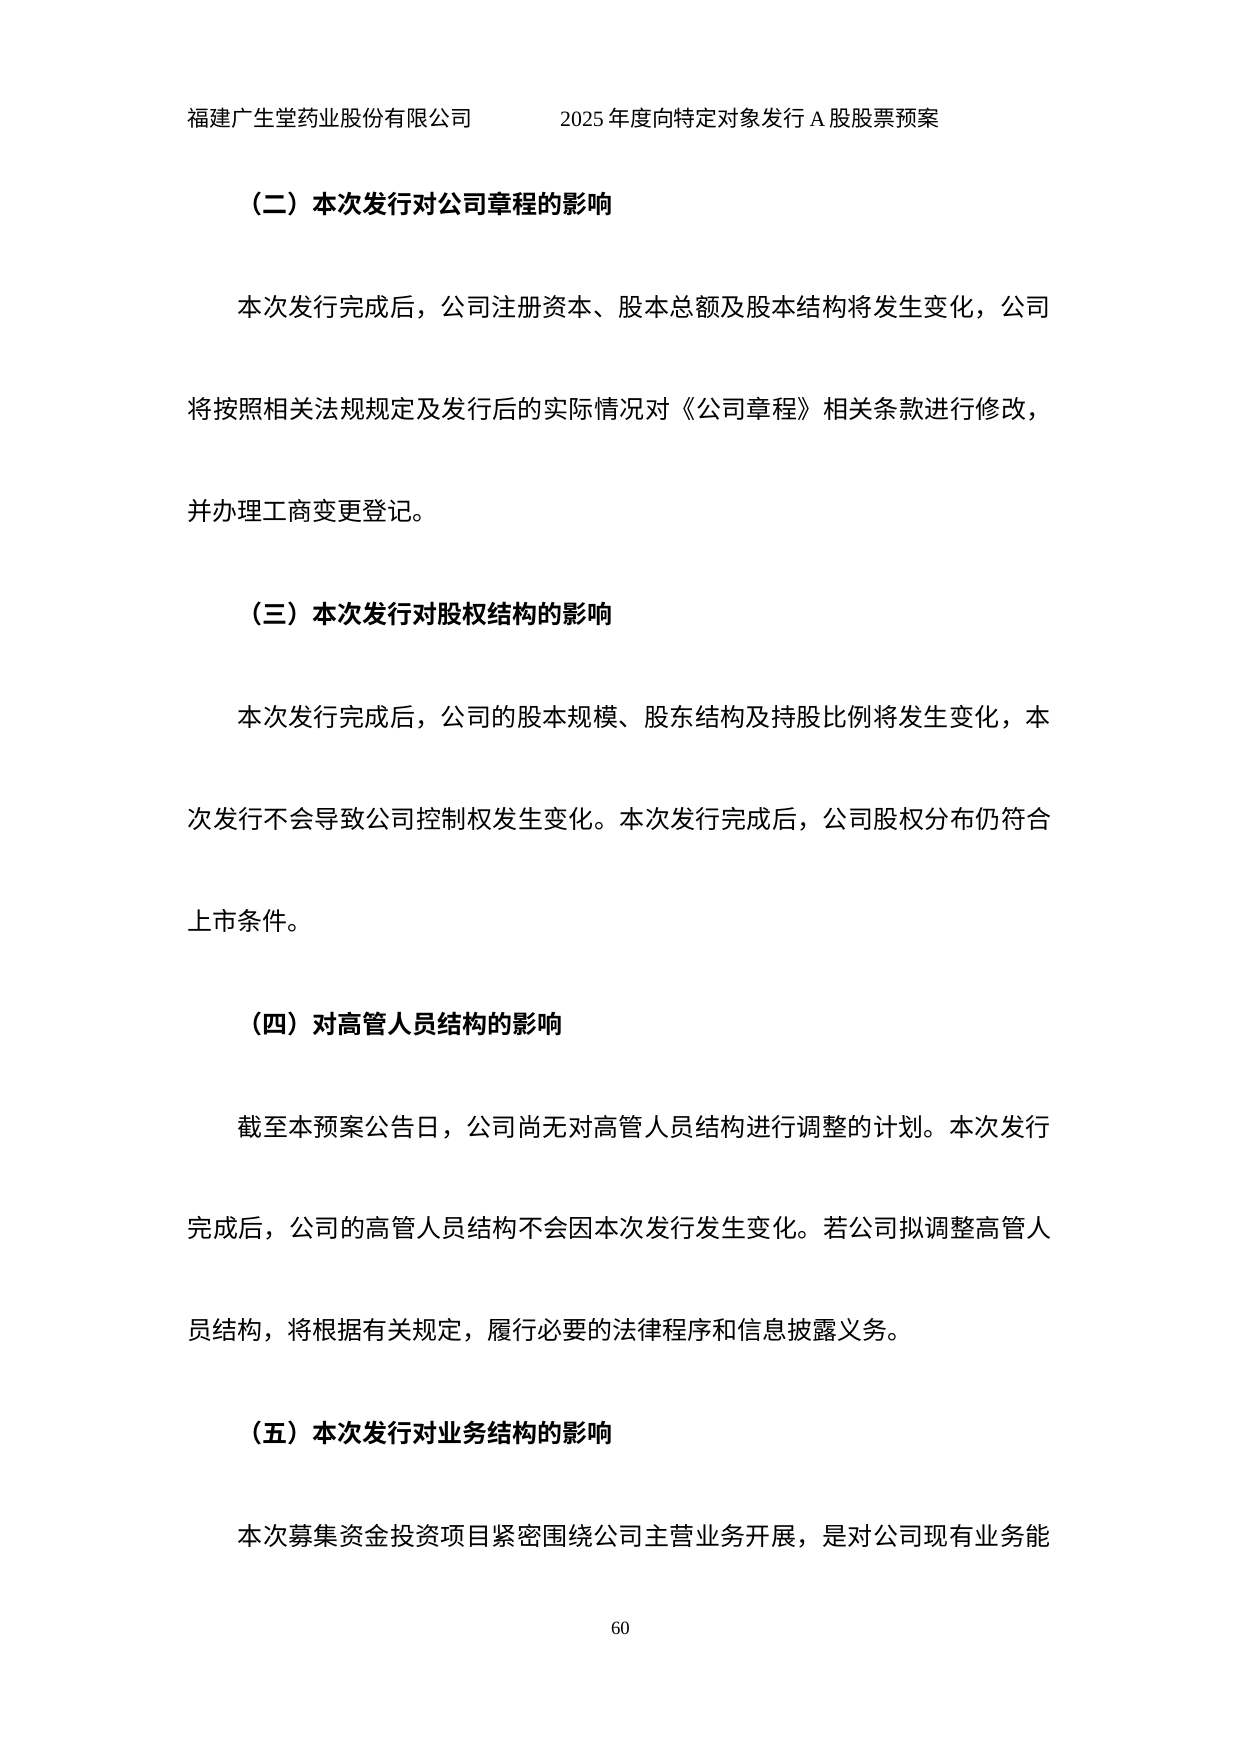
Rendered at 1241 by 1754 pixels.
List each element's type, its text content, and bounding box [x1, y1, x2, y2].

text （三）本次发行对股权结构的影响 [187, 578, 1053, 646]
text 截至本预案公告日，公司尚无对高管人员结构进行调整的计划。本次发行完成后，公司的高管人员结构不会因本次发行发生变化。若公司拟调整高管人员结构，将根据有关规定，履行必要的法律程序和信息披露义务。 [187, 1091, 1053, 1363]
text （五）本次发行对业务结构的影响 [187, 1398, 1053, 1466]
text 本次发行完成后，公司注册资本、股本总额及股本结构将发生变化，公司将按照相关法规规定及发行后的实际情况对《公司章程》相关条款进行修改，并办理工商变更登记。 [187, 272, 1053, 543]
text （四）对高管人员结构的影响 [187, 988, 1053, 1056]
text （二）本次发行对公司章程的影响 [187, 169, 1053, 237]
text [187, 1501, 1053, 1569]
text 本次发行完成后，公司的股本规模、股东结构及持股比例将发生变化，本次发行不会导致公司控制权发生变化。本次发行完成后，公司股权分布仍符合上市条件。 [187, 681, 1053, 953]
